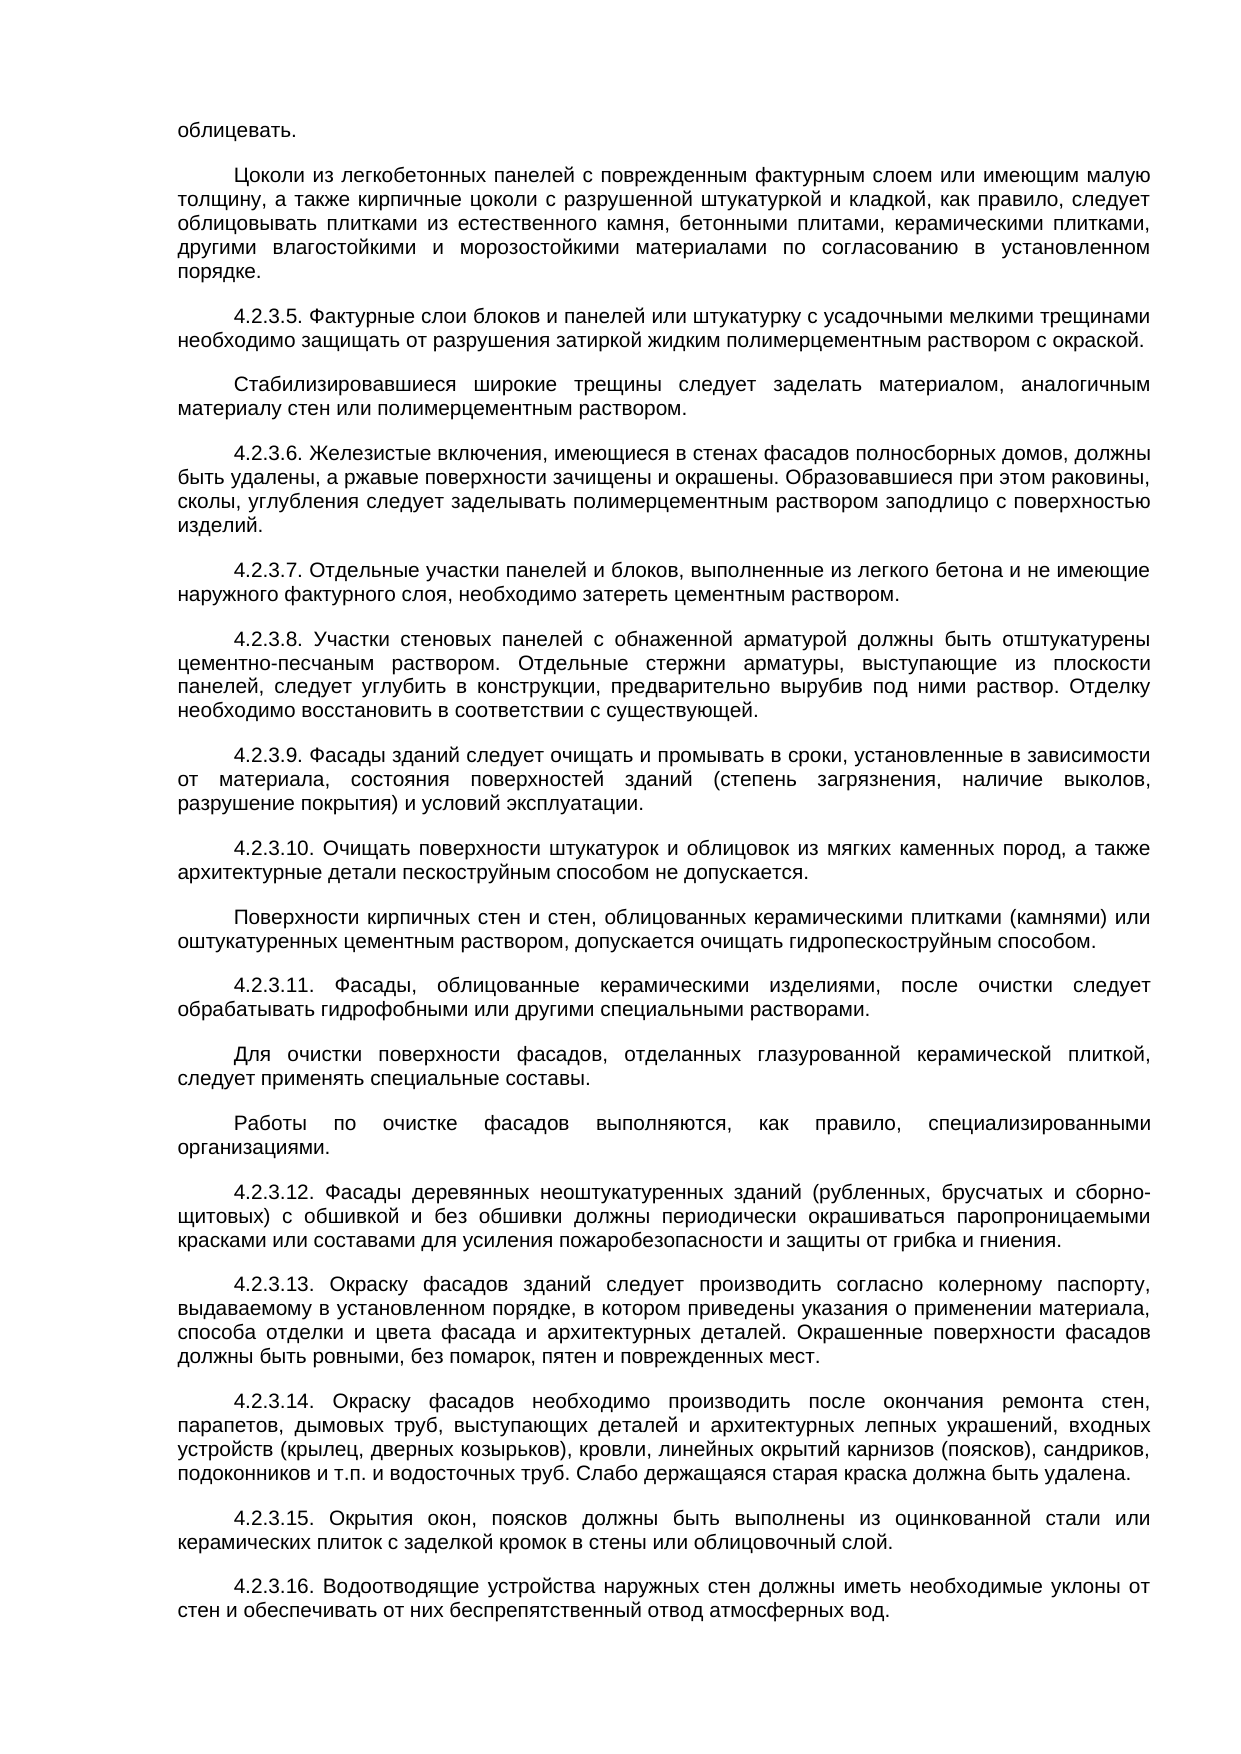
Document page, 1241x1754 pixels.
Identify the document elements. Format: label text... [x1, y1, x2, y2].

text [177, 118, 1152, 142]
text Стабилизировавшиеся широкие трещины следует заделать материалом, аналогичным материалу стен или полимерцементным раствором. [177, 372, 1152, 420]
text 4.2.3.15. Окрытия окон, поясков должны быть выполнены из оцинкованной стали или керамических плиток с заделкой кромок в стены или облицовочный слой. [177, 1506, 1152, 1553]
text Цоколи из легкобетонных панелей с поврежденным фактурным слоем или имеющим малую толщину, а также кирпичные цоколи с разрушенной штукатуркой и кладкой, как правило, следует облицовывать плитками из естественного камня, бетонными плитами, керамическими плитками, другими влагостойкими и морозостойкими материалами по согласованию в установленном порядке. [177, 163, 1152, 283]
text 4.2.3.11. Фасады, облицованные керамическими изделиями, после очистки следует обрабатывать гидрофобными или другими специальными растворами. [177, 973, 1152, 1021]
text Для очистки поверхности фасадов, отделанных глазурованной керамической плиткой, следует применять специальные составы. [177, 1042, 1152, 1090]
text 4.2.3.7. Отдельные участки панелей и блоков, выполненные из легкого бетона и не имеющие наружного фактурного слоя, необходимо затереть цементным раствором. [177, 558, 1152, 606]
text 4.2.3.16. Водоотводящие устройства наружных стен должны иметь необходимые уклоны от стен и обеспечивать от них беспрепятственный отвод атмосферных вод. [177, 1574, 1152, 1622]
text 4.2.3.10. Очищать поверхности штукатурок и облицовок из мягких каменных пород, а также архитектурные детали пескоструйным способом не допускается. [177, 836, 1152, 884]
text 4.2.3.5. Фактурные слои блоков и панелей или штукатурку с усадочными мелкими трещинами необходимо защищать от разрушения затиркой жидким полимерцементным раствором с окраской. [177, 303, 1152, 351]
text 4.2.3.8. Участки стеновых панелей с обнаженной арматурой должны быть отштукатурены цементно-песчаным раствором. Отдельные стержни арматуры, выступающие из плоскости панелей, следует углубить в конструкции, предварительно вырубив под ними раствор. Отделку необходимо восстановить в соответствии с существующей. [177, 626, 1152, 722]
text 4.2.3.9. Фасады зданий следует очищать и промывать в сроки, установленные в зависимости от материала, состояния поверхностей зданий (степень загрязнения, наличие выколов, разрушение покрытия) и условий эксплуатации. [177, 743, 1152, 815]
text 4.2.3.13. Окраску фасадов зданий следует производить согласно колерному паспорту, выдаваемому в установленном порядке, в котором приведены указания о применении материала, способа отделки и цвета фасада и архитектурных деталей. Окрашенные поверхности фасадов должны быть ровными, без помарок, пятен и поврежденных мест. [177, 1272, 1152, 1368]
text 4.2.3.14. Окраску фасадов необходимо производить после окончания ремонта стен, парапетов, дымовых труб, выступающих деталей и архитектурных лепных украшений, входных устройств (крылец, дверных козырьков), кровли, линейных окрытий карнизов (поясков), сандриков, подоконников и т.п. и водосточных труб. Слабо держащаяся старая краска должна быть удалена. [177, 1389, 1152, 1485]
text 4.2.3.12. Фасады деревянных неоштукатуренных зданий (рубленных, брусчатых и сборно-щитовых) с обшивкой и без обшивки должны периодически окрашиваться паропроницаемыми красками или составами для усиления пожаробезопасности и защиты от грибка и гниения. [177, 1179, 1152, 1251]
text Поверхности кирпичных стен и стен, облицованных керамическими плитками (камнями) или оштукатуренных цементным раствором, допускается очищать гидропескоструйным способом. [177, 904, 1152, 952]
text Работы по очистке фасадов выполняются, как правило, специализированными организациями. [177, 1111, 1152, 1159]
text 4.2.3.6. Железистые включения, имеющиеся в стенах фасадов полносборных домов, должны быть удалены, а ржавые поверхности зачищены и окрашены. Образовавшиеся при этом раковины, сколы, углубления следует заделывать полимерцементным раствором заподлицо с поверхностью изделий. [177, 441, 1152, 537]
